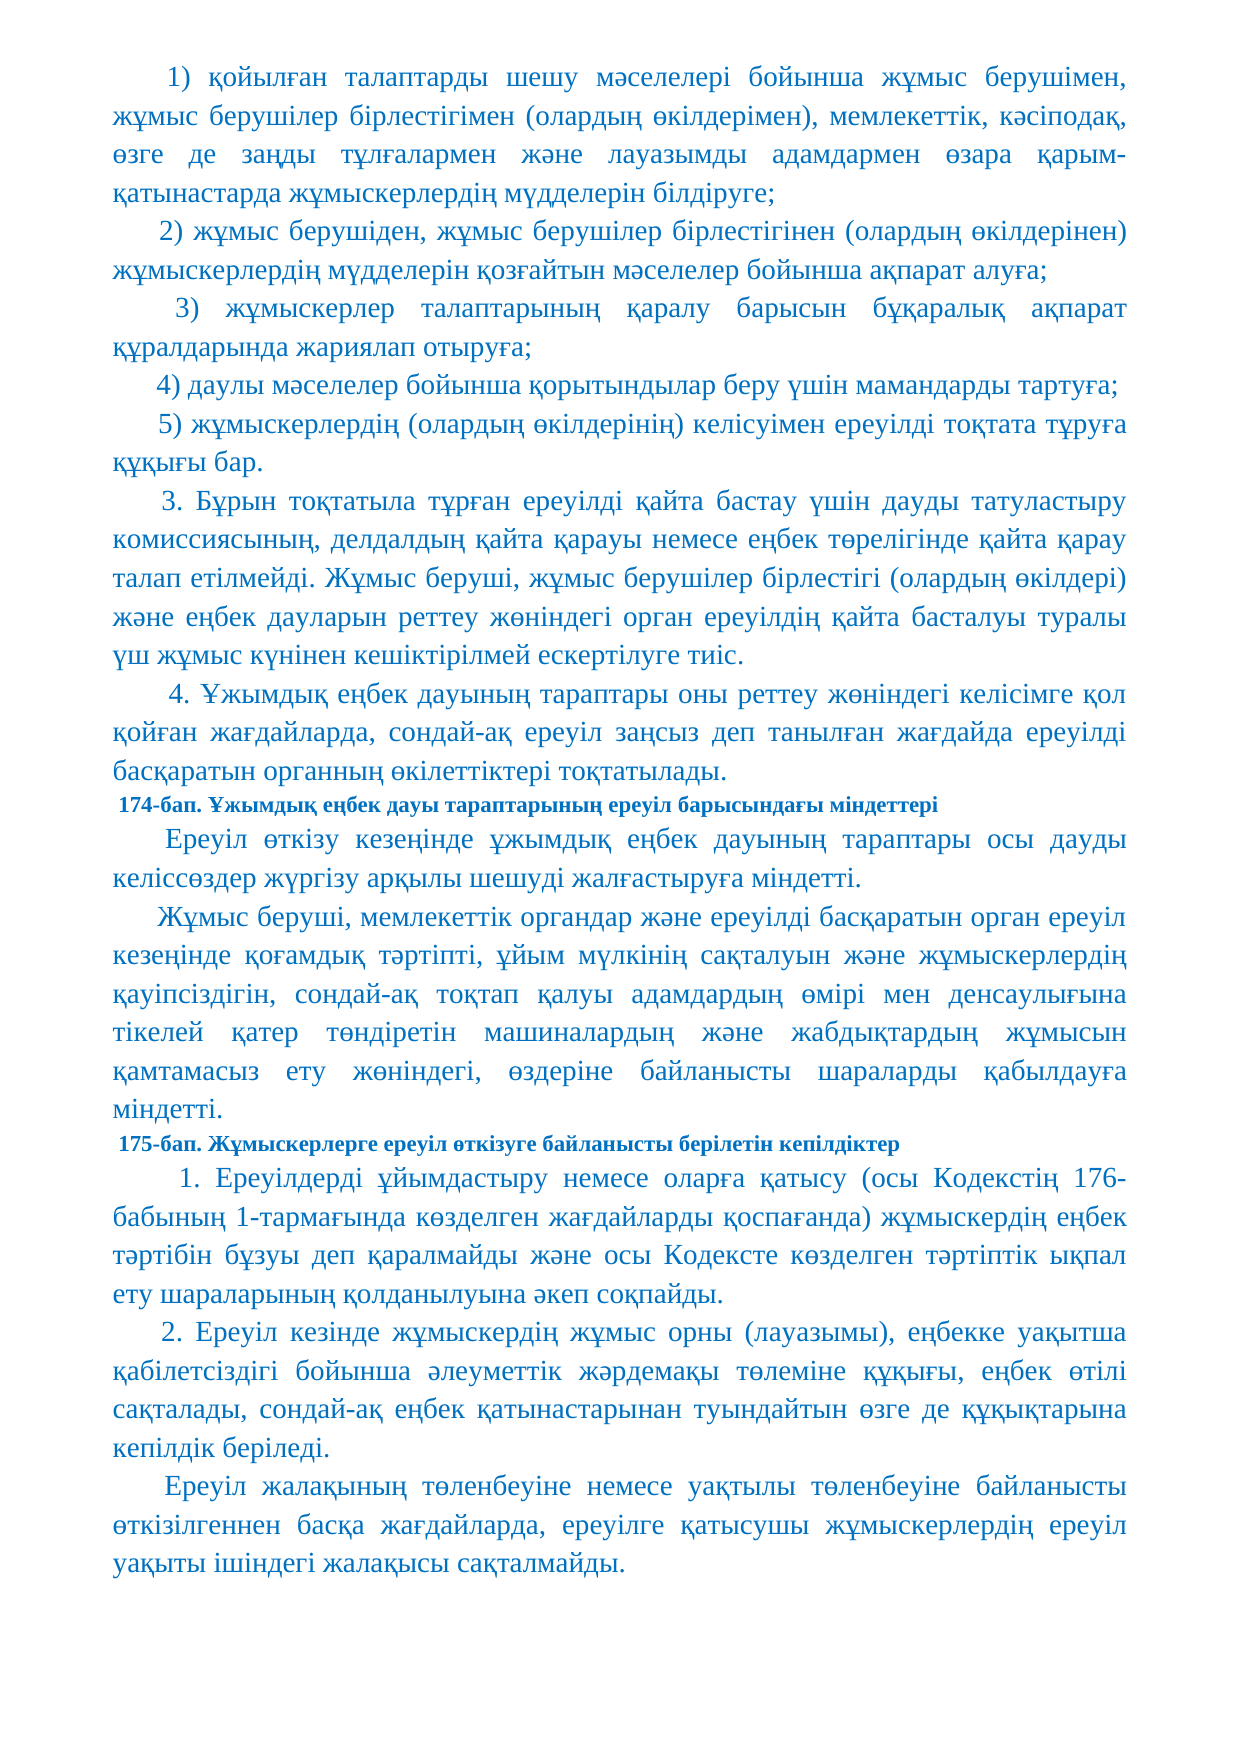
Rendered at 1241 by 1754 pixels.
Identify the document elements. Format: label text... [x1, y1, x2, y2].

text 175-бап. Жұмыскерлерге ереуіл өткізуге байланысты берілетін кепілдіктер [112, 1130, 1128, 1156]
text Жұмыс беруші, мемлекеттік органдар және ереуілді басқаратын орган ереуіл кезеңінде қоғамдық тәртіпті, ұйым мүлкінің сақталуын және жұмыскерлердің қауіпсіздігін, сондай-ақ тоқтап қалуы адамдардың өмірі мен денсаулығына тікелей қатер төндіретін машиналардың және жабдықтардың жұмысын қамтамасыз ету жөніндегі, өздеріне байланысты шараларды қабылдауға міндетті. [112, 899, 1128, 1125]
text 174-бап. Ұжымдық еңбек дауы тараптарының ереуіл барысындағы міндеттері [112, 791, 1128, 818]
text 2. Ереуіл кезінде жұмыскердің жұмыс орны (лауазымы), еңбекке уақытша қабілетсіздігі бойынша әлеуметтік жәрдемақы төлеміне құқығы, еңбек өтілі сақталады, сондай-ақ еңбек қатынастарынан туындайтын өзге де құқықтарына кепілдік беріледі. [112, 1314, 1128, 1463]
text 4. Ұжымдық еңбек дауының тараптары оны реттеу жөніндегі келісімге қол қойған жағдайларда, сондай-ақ ереуіл заңсыз деп танылған жағдайда ереуілді басқаратын органның өкілеттіктері тоқтатылады. [112, 676, 1128, 786]
text 1. Ереуілдерді ұйымдастыру немесе оларға қатысу (осы Кодекстің 176-бабының 1-тармағында көзделген жағдайларды қоспағанда) жұмыскердің еңбек тәртібін бұзуы деп қаралмайды және осы Кодексте көзделген тәртіптік ықпал ету шараларының қолданылуына әкеп соқпайды. [112, 1160, 1128, 1309]
text 4) даулы мәселелер бойынша қорытындылар беру үшін мамандарды тартуға; [112, 367, 1128, 401]
text 3. Бұрын тоқтатыла тұрған ереуілді қайта бастау үшін дауды татуластыру комиссиясының, делдалдың қайта қарауы немесе еңбек төрелігінде қайта қарау талап етілмейді. Жұмыс беруші, жұмыс берушілер бірлестігі (олардың өкілдері) және еңбек дауларын реттеу жөніндегі орган ереуілдің қайта басталуы туралы үш жұмыс күнінен кешіктірілмей ескертілуге тиіс. [112, 483, 1128, 671]
text 3) жұмыскерлер талаптарының қаралу барысын бұқаралық ақпарат құралдарында жариялап отыруға; [112, 290, 1128, 362]
text 2) жұмыс берушіден, жұмыс берушілер бірлестігінен (олардың өкілдерінен) жұмыскерлердің мүдделерін қозғайтын мәселелер бойынша ақпарат алуға; [112, 213, 1128, 285]
text Ереуіл өткізу кезеңінде ұжымдық еңбек дауының тараптары осы дауды келіссөздер жүргізу арқылы шешуді жалғастыруға міндетті. [112, 822, 1128, 894]
text Ереуіл жалақының төленбеуіне немесе уақтылы төленбеуіне байланысты өткізілгеннен басқа жағдайларда, ереуілге қатысушы жұмыскерлердің ереуіл уақыты ішіндегі жалақысы сақталмайды. [112, 1468, 1128, 1579]
text 5) жұмыскерлердің (олардың өкілдерінің) келісуімен ереуілді тоқтата тұруға құқығы бар. [112, 406, 1128, 478]
text 1) қойылған талаптарды шешу мәселелері бойынша жұмыс берушімен, жұмыс берушілер бірлестігімен (олардың өкілдерімен), мемлекеттік, кәсіподақ, өзге де заңды тұлғалармен және лауазымды адамдармен өзара қарым-қатынастарда жұмыскерлердің мүдделерін білдіруге; [112, 59, 1128, 208]
